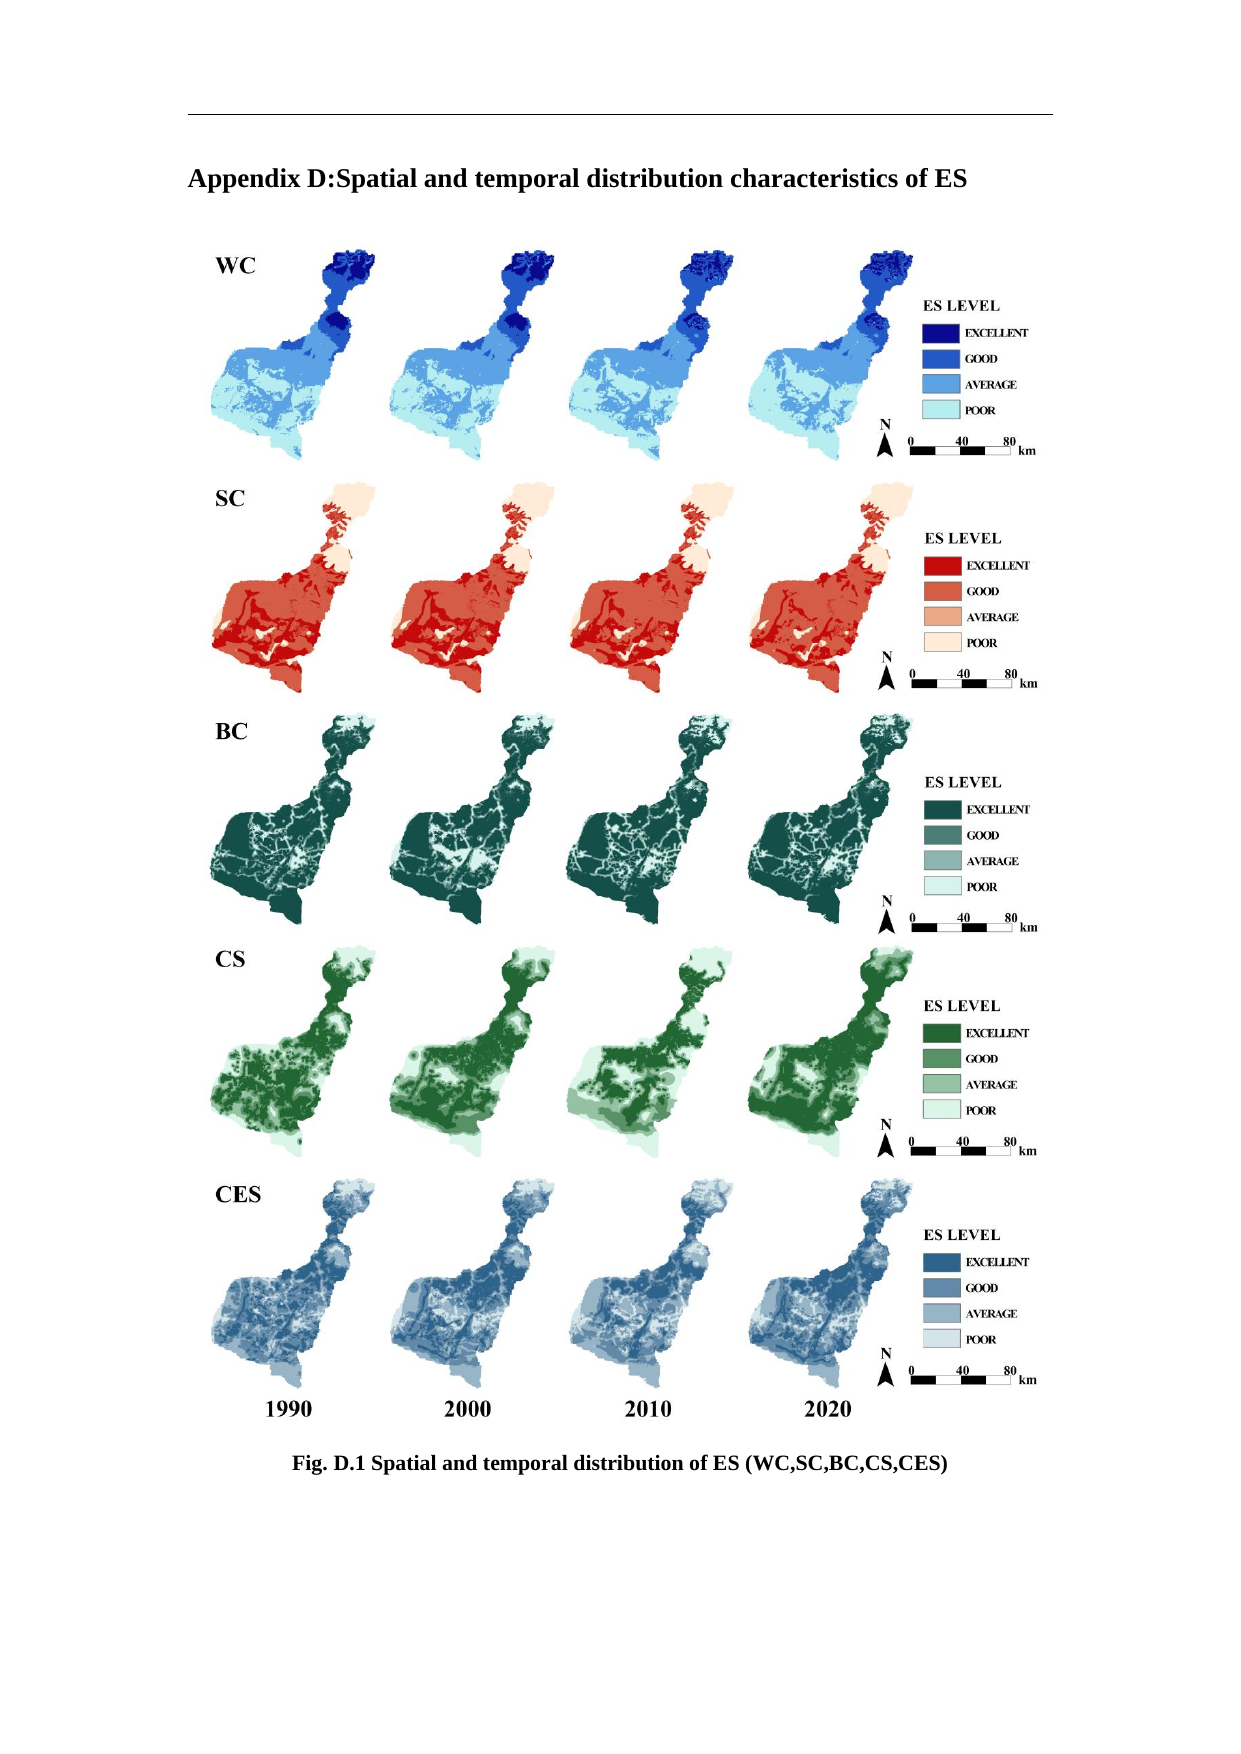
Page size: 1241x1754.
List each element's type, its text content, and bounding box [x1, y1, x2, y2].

picture [194, 221, 1047, 1440]
subtitle Appendix D:Spatial and temporal distribution characteristics of ES [187, 162, 1053, 193]
text Fig. D.1 Spatial and temporal distribution of ES (WC,SC,BC,CS,CES) [187, 1449, 1053, 1475]
